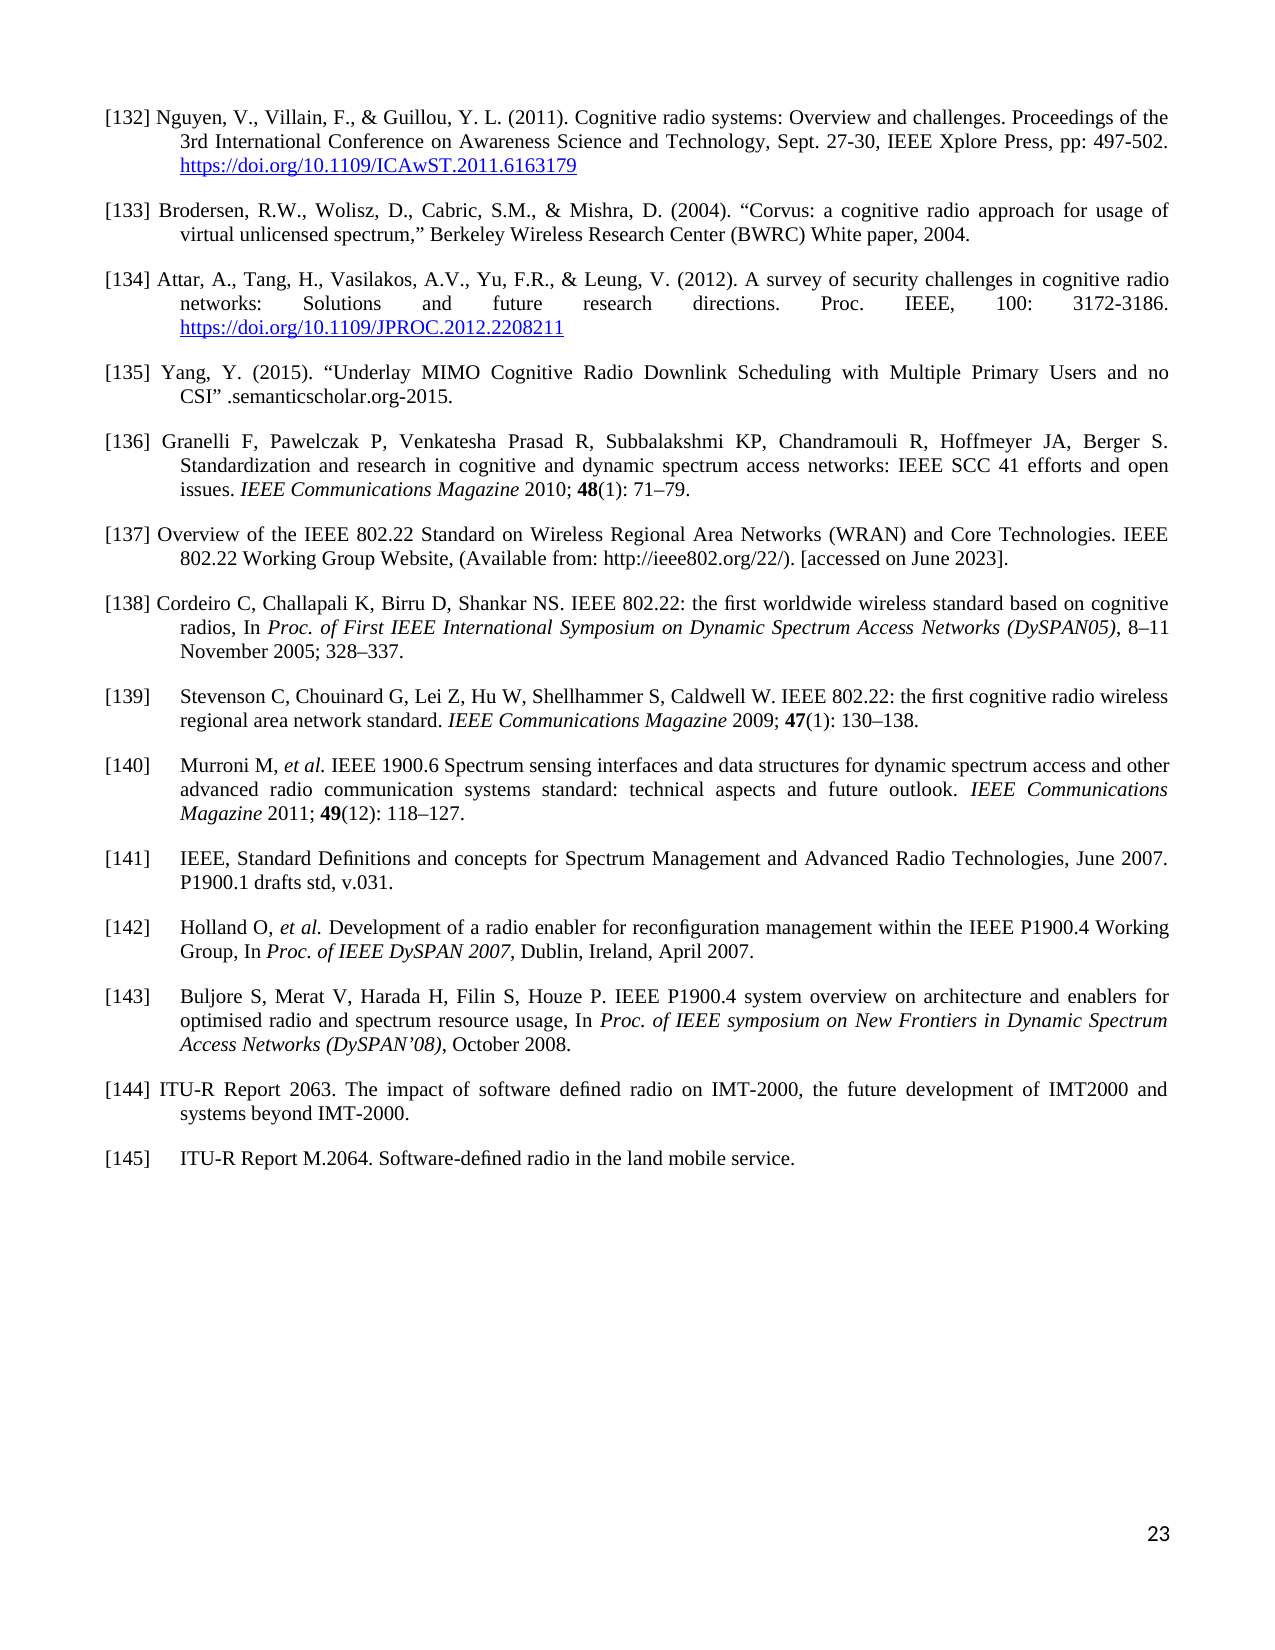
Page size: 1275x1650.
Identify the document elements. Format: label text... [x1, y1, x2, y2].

text [132] Nguyen, V., Villain, F., & Guillou, Y. L. (2011). Cognitive radio systems: Overview and challenges. Proceedings of the 3rd International Conference on Awareness Science and Technology, Sept. 27-30, IEEE Xplore Press, pp: 497-502. https://doi.org/10.1109/ICAwST.2011.6163179 [105, 105, 1170, 177]
text [137] Overview of the IEEE 802.22 Standard on Wireless Regional Area Networks (WRAN) and Core Technologies. IEEE 802.22 Working Group Website, (Available from: http://ieee802.org/22/). [accessed on June 2023]. [105, 522, 1170, 570]
text [143] Buljore S, Merat V, Harada H, Filin S, Houze P. IEEE P1900.4 system overview on architecture and enablers for optimised radio and spectrum resource usage, In Proc. of IEEE symposium on New Frontiers in Dynamic Spectrum Access Networks (DySPAN’08), October 2008. [105, 984, 1170, 1056]
text [144] ITU-R Report 2063. The impact of software deﬁned radio on IMT-2000, the future development of IMT2000 and systems beyond IMT-2000. [105, 1077, 1170, 1125]
text [140] Murroni M, et al. IEEE 1900.6 Spectrum sensing interfaces and data structures for dynamic spectrum access and other advanced radio communication systems standard: technical aspects and future outlook. IEEE Communications Magazine 2011; 49(12): 118–127. [105, 753, 1170, 825]
text [135] Yang, Y. (2015). “Underlay MIMO Cognitive Radio Downlink Scheduling with Multiple Primary Users and no CSI” .semanticscholar.org-2015. [105, 360, 1170, 408]
text [139] Stevenson C, Chouinard G, Lei Z, Hu W, Shellhammer S, Caldwell W. IEEE 802.22: the ﬁrst cognitive radio wireless regional area network standard. IEEE Communications Magazine 2009; 47(1): 130–138. [105, 684, 1170, 732]
text [134] Attar, A., Tang, H., Vasilakos, A.V., Yu, F.R., & Leung, V. (2012). A survey of security challenges in cognitive radio networks: Solutions and future research directions. Proc. IEEE, 100: 3172-3186. https://doi.org/10.1109/JPROC.2012.2208211 [105, 267, 1170, 339]
text [138] Cordeiro C, Challapali K, Birru D, Shankar NS. IEEE 802.22: the ﬁrst worldwide wireless standard based on cognitive radios, In Proc. of First IEEE International Symposium on Dynamic Spectrum Access Networks (DySPAN05), 8–11 November 2005; 328–337. [105, 591, 1170, 663]
text [133] Brodersen, R.W., Wolisz, D., Cabric, S.M., & Mishra, D. (2004). “Corvus: a cognitive radio approach for usage of virtual unlicensed spectrum,” Berkeley Wireless Research Center (BWRC) White paper, 2004. [105, 198, 1170, 246]
text [142] Holland O, et al. Development of a radio enabler for reconﬁguration management within the IEEE P1900.4 Working Group, In Proc. of IEEE DySPAN 2007, Dublin, Ireland, April 2007. [105, 915, 1170, 963]
text [145] ITU-R Report M.2064. Software-deﬁned radio in the land mobile service. [105, 1146, 1170, 1170]
text [136] Granelli F, Pawelczak P, Venkatesha Prasad R, Subbalakshmi KP, Chandramouli R, Hoffmeyer JA, Berger S. Standardization and research in cognitive and dynamic spectrum access networks: IEEE SCC 41 efforts and open issues. IEEE Communications Magazine 2010; 48(1): 71–79. [105, 429, 1170, 501]
text [141] IEEE, Standard Deﬁnitions and concepts for Spectrum Management and Advanced Radio Technologies, June 2007. P1900.1 drafts std, v.031. [105, 846, 1170, 894]
